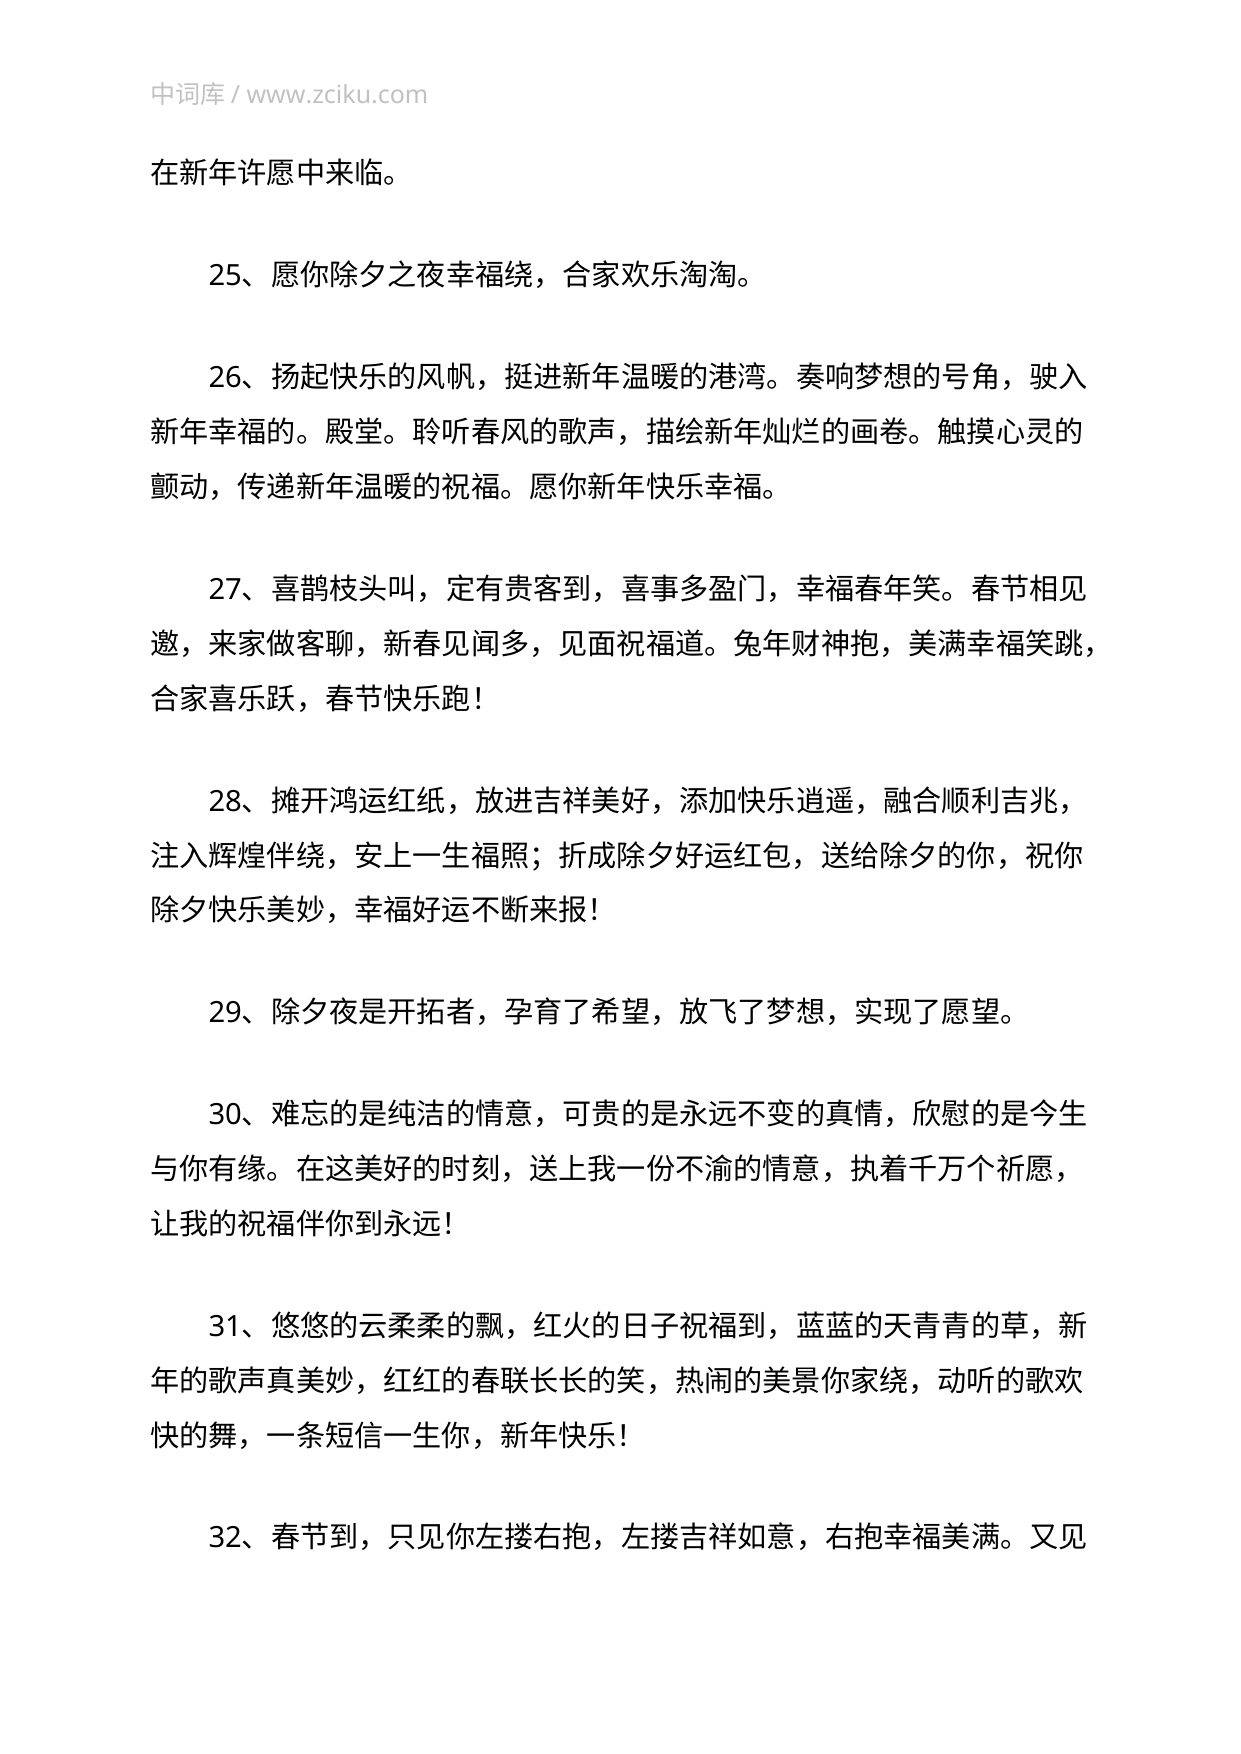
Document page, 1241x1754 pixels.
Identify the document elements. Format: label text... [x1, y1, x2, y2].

text 27、喜鹊枝头叫，定有贵客到，喜事多盈门，幸福春年笑。春节相见邀，来家做客聊，新春见闻多，见面祝福道。兔年财神抱，美满幸福笑跳，合家喜乐跃，春节快乐跑！ [150, 565, 1090, 718]
text 28、摊开鸿运红纸，放进吉祥美好，添加快乐逍遥，融合顺利吉兆，注入辉煌伴绕，安上一生福照；折成除夕好运红包，送给除夕的你，祝你除夕快乐美妙，幸福好运不断来报！ [150, 777, 1090, 929]
text 30、难忘的是纯洁的情意，可贵的是永远不变的真情，欣慰的是今生与你有缘。在这美好的时刻，送上我一份不渝的情意，执着千万个祈愿，让我的祝福伴你到永远！ [150, 1091, 1090, 1243]
text 29、除夕夜是开拓者，孕育了希望，放飞了梦想，实现了愿望。 [150, 989, 1090, 1031]
text 26、扬起快乐的风帆，挺进新年温暖的港湾。奏响梦想的号角，驶入新年幸福的。殿堂。聆听春风的歌声，描绘新年灿烂的画卷。触摸心灵的颤动，传递新年温暖的祝福。愿你新年快乐幸福。 [150, 354, 1090, 506]
text 31、悠悠的云柔柔的飘，红火的日子祝福到，蓝蓝的天青青的草，新年的歌声真美妙，红红的春联长长的笑，热闹的美景你家绕，动听的歌欢快的舞，一条短信一生你，新年快乐！ [150, 1302, 1090, 1454]
text 25、愿你除夕之夜幸福绕，合家欢乐淘淘。 [150, 252, 1090, 294]
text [150, 150, 1090, 192]
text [150, 1514, 1090, 1556]
